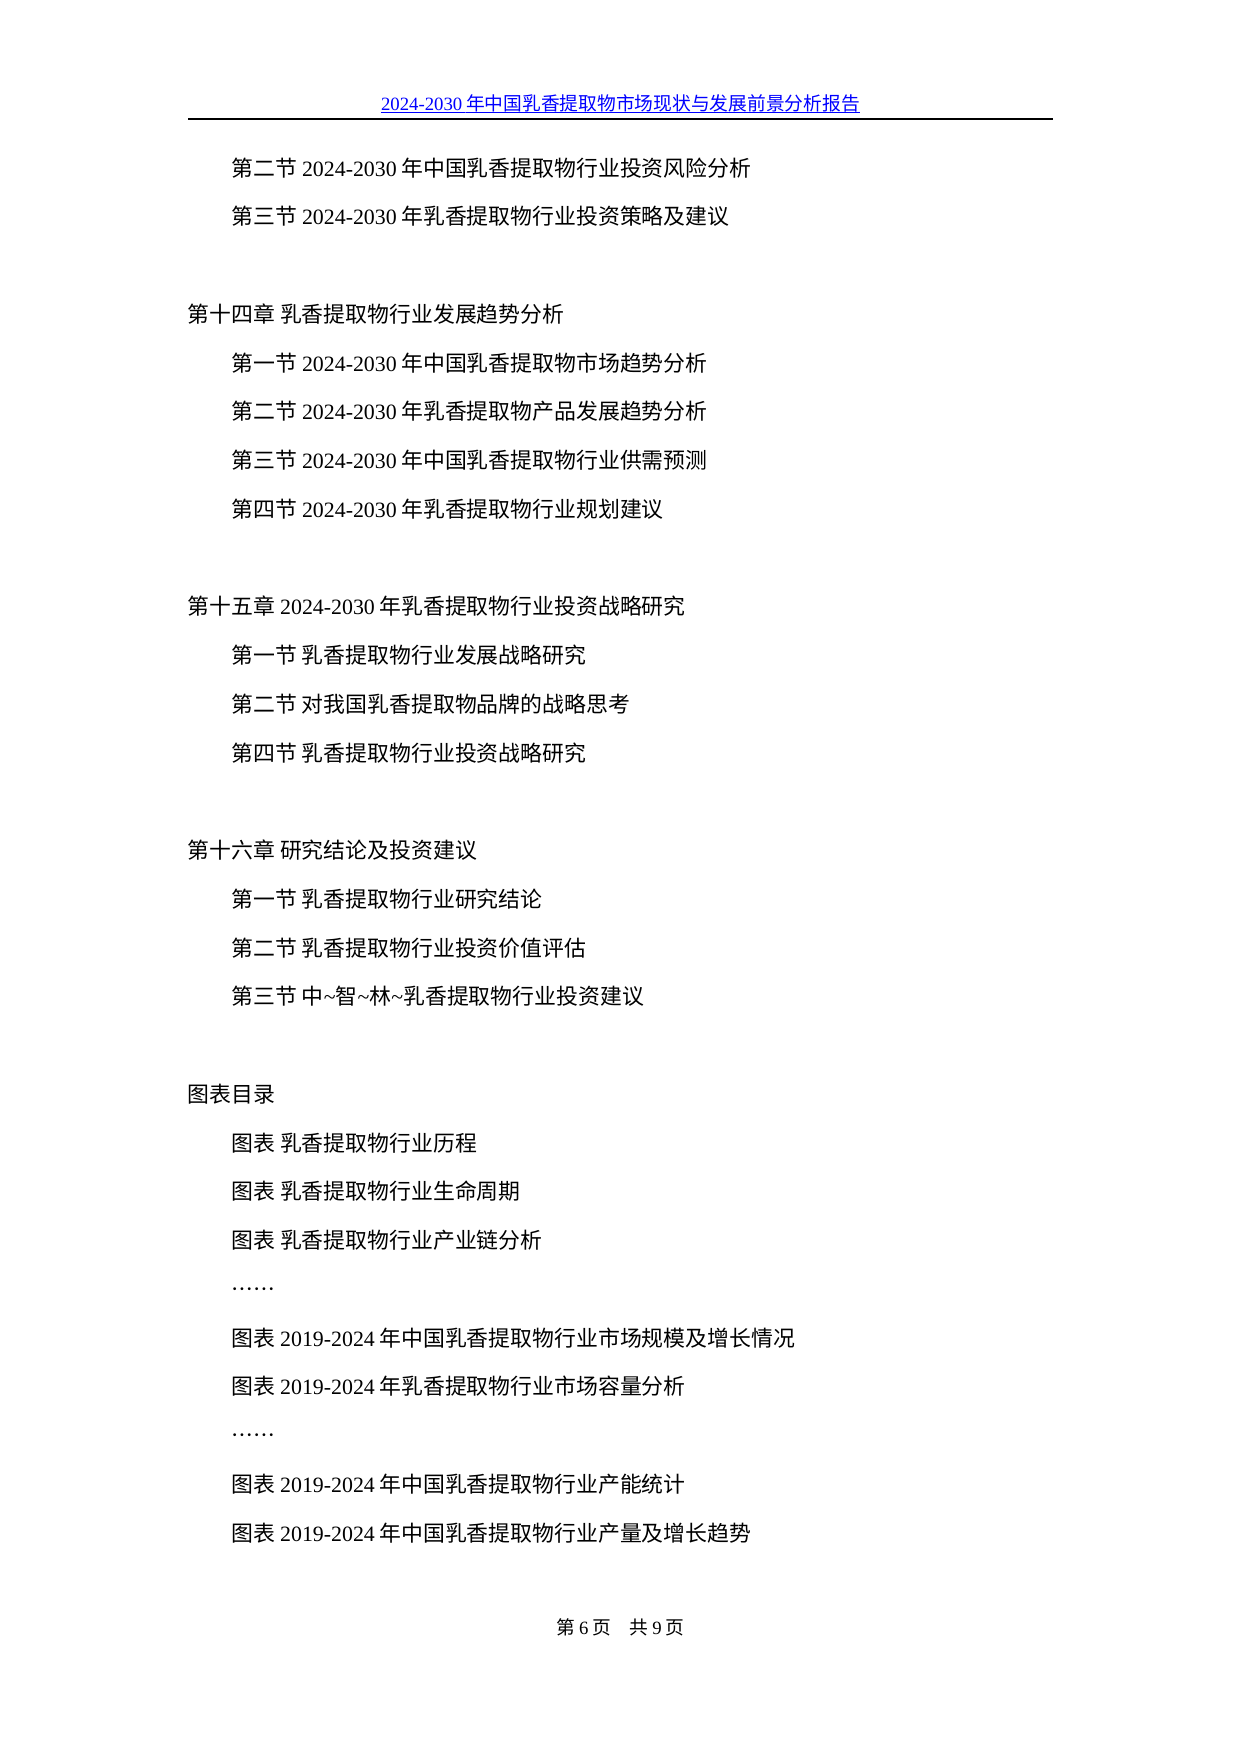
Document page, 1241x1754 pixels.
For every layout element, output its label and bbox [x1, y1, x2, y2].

text [187, 150, 1053, 1548]
